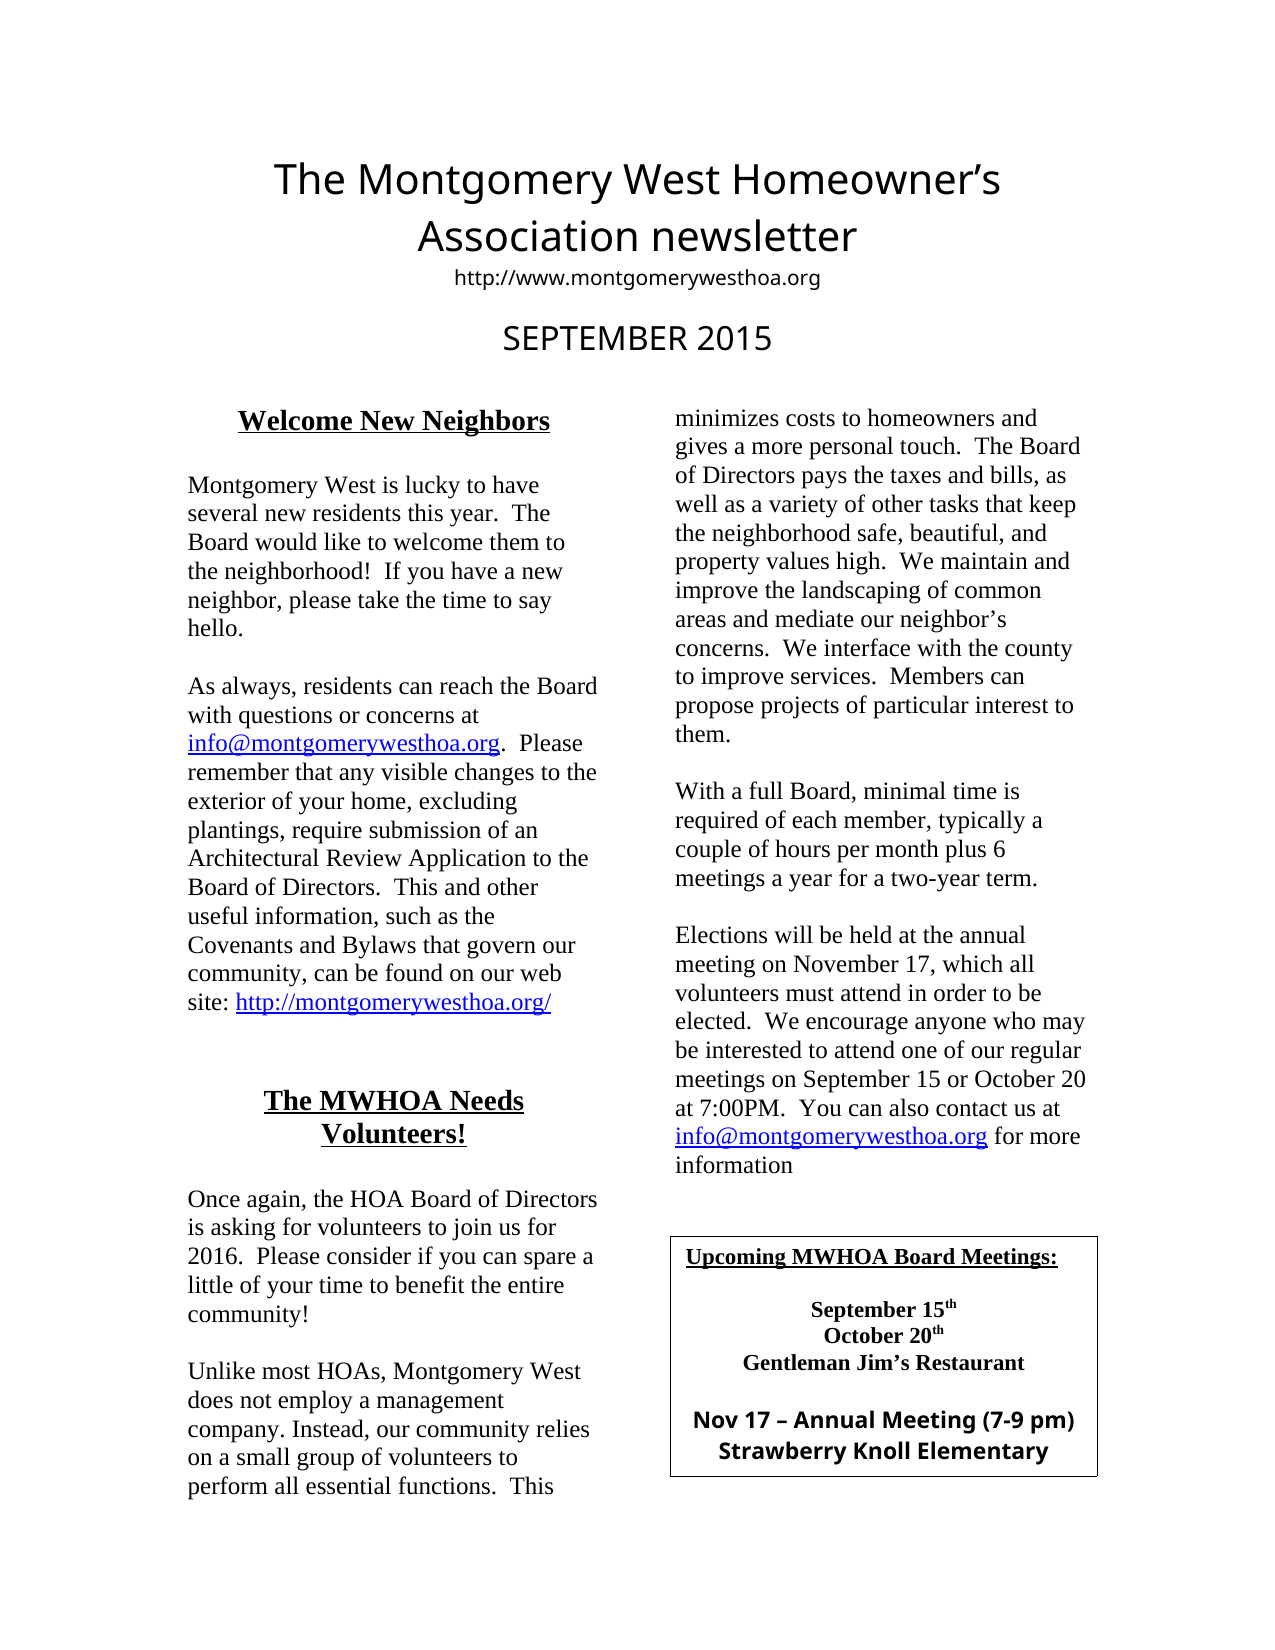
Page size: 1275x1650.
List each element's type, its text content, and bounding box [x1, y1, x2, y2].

text The MWHOA Needs Volunteers! [187, 1083, 600, 1150]
subtitle SEPTEMBER 2015 [187, 315, 1087, 360]
text Once again, the HOA Board of Directors is asking for volunteers to join us for 2016. Please consider if you can spare a little of your time to benefit the entire community! [187, 1184, 600, 1327]
text Montgomery West is lucky to have several new residents this year. The Board would like to welcome them to the neighborhood! If you have a new neighbor, please take the time to say hello. [187, 470, 600, 642]
title The Montgomery West Homeowner’s [187, 150, 1087, 207]
text Welcome New Neighbors [187, 403, 600, 436]
text Unlike most HOAs, Montgomery West does not employ a management company. Instead, our community relies on a small group of volunteers to perform all essential functions. This minimizes costs to homeowners and gives a more personal touch. The Board of Directors pays the taxes and bills, as well as a variety of other tasks that keep the neighborhood safe, beautiful, and property values high. We maintain and improve the landscaping of common areas and mediate our neighbor’s concerns. We interface with the county to improve services. Members can propose projects of particular interest to them. [675, 403, 1087, 748]
text Unlike most HOAs, Montgomery West does not employ a management company. Instead, our community relies on a small group of volunteers to perform all essential functions. This minimizes costs to homeowners and gives a more personal touch. The Board of Directors pays the taxes and bills, as well as a variety of other tasks that keep the neighborhood safe, beautiful, and property values high. We maintain and improve the landscaping of common areas and mediate our neighbor’s concerns. We interface with the county to improve services. Members can propose projects of particular interest to them. [187, 1356, 600, 1500]
text With a full Board, minimal time is required of each member, typically a couple of hours per month plus 6 meetings a year for a two-year term. [675, 776, 1087, 891]
text As always, residents can reach the Board with questions or concerns at info@montgomerywesthoa.org. Please remember that any visible changes to the exterior of your home, excluding plantings, require submission of an Architectural Review Application to the Board of Directors. This and other useful information, such as the Covenants and Bylaws that govern our community, can be found on our web site: http://montgomerywesthoa.org/ [187, 671, 600, 1016]
text Elections will be held at the annual meeting on November 17, which all volunteers must attend in order to be elected. We encourage anyone who may be interested to attend one of our regular meetings on September 15 or October 20 at 7:00PM. You can also contact us at info@montgomerywesthoa.org for more information [675, 920, 1087, 1179]
text http://www.montgomerywesthoa.org [187, 263, 1087, 292]
text Association newsletter [187, 207, 1087, 263]
